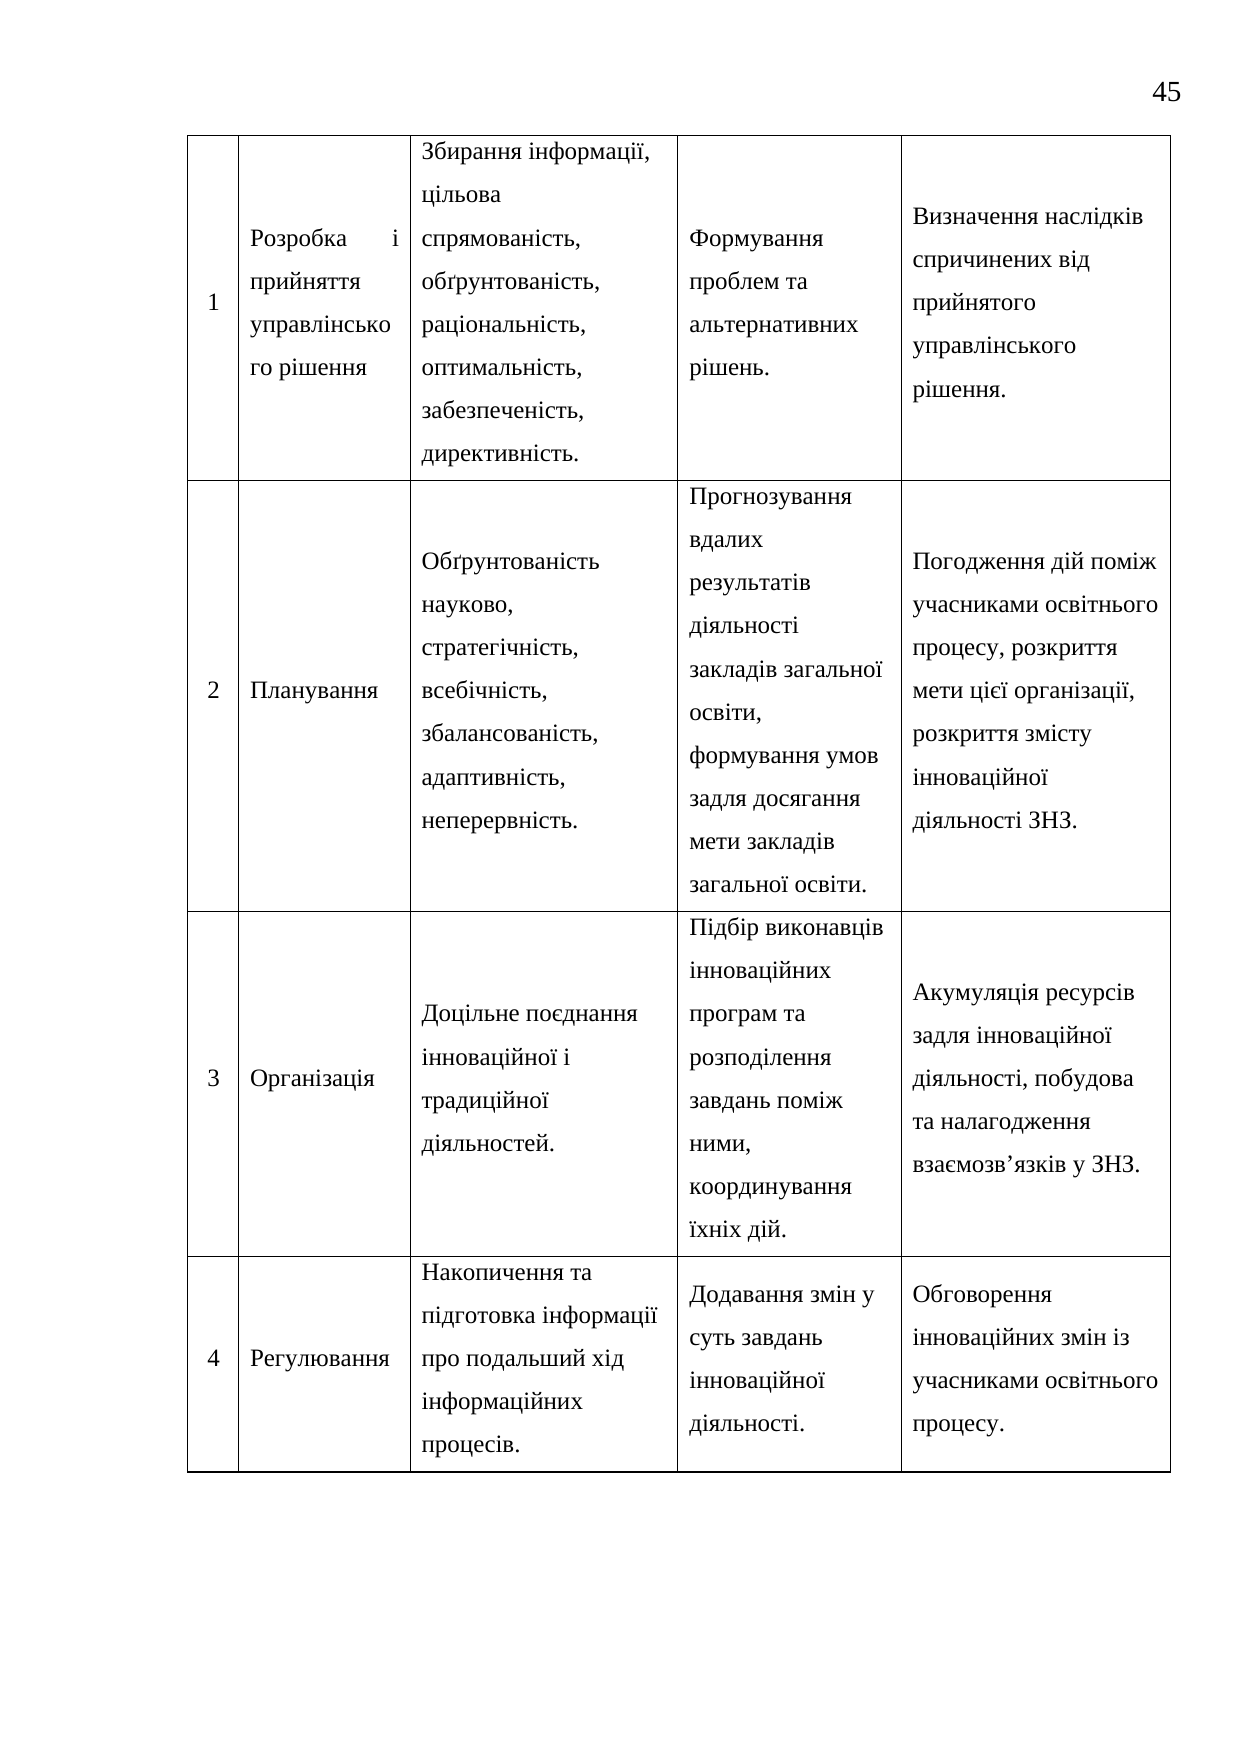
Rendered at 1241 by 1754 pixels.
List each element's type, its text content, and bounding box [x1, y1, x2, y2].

table_cell 2 [188, 481, 238, 911]
table_cell Формування проблем та альтернативних рішень. [678, 136, 901, 480]
table_cell Доцільне поєднання інноваційної і традиційної діяльностей. [411, 912, 677, 1256]
table_cell Акумуляція ресурсів задля інноваційної діяльності, побудова та налагодження взаємозв’язків у ЗНЗ. [902, 912, 1170, 1256]
table_cell Регулювання [239, 1257, 410, 1471]
table_cell Збирання інформації, цільова спрямованість, обґрунтованість, раціональність, оптимальність, забезпеченість, директивність. [411, 136, 677, 480]
table_cell Накопичення та підготовка інформації про подальший хід інформаційних процесів. [411, 1257, 677, 1471]
table_cell Підбір виконавців інноваційних програм та розподілення завдань поміж ними, координування їхніх дій. [678, 912, 901, 1256]
table_cell Прогнозування вдалих результатів діяльності закладів загальної освіти, формування умов задля досягання мети закладів загальної освіти. [678, 481, 901, 911]
table_cell Додавання змін у суть завдань інноваційної діяльності. [678, 1257, 901, 1471]
table_cell Організація [239, 912, 410, 1256]
table_cell Розробка і прийняття управлінського рішення [239, 136, 410, 480]
table_cell Обґрунтованість науково, стратегічність, всебічність, збалансованість, адаптивність, неперервність. [411, 481, 677, 911]
table_cell Погодження дій поміж учасниками освітнього процесу, розкриття мети цієї організації, розкриття змісту інноваційної діяльності ЗНЗ. [902, 481, 1170, 911]
table_cell 3 [188, 912, 238, 1256]
table_cell Планування [239, 481, 410, 911]
table_cell 4 [188, 1257, 238, 1471]
table_cell Визначення наслідків спричинених від прийнятого управлінського рішення. [902, 136, 1170, 480]
table_cell Обговорення інноваційних змін із учасниками освітнього процесу. [902, 1257, 1170, 1471]
table_cell 1 [188, 136, 238, 480]
